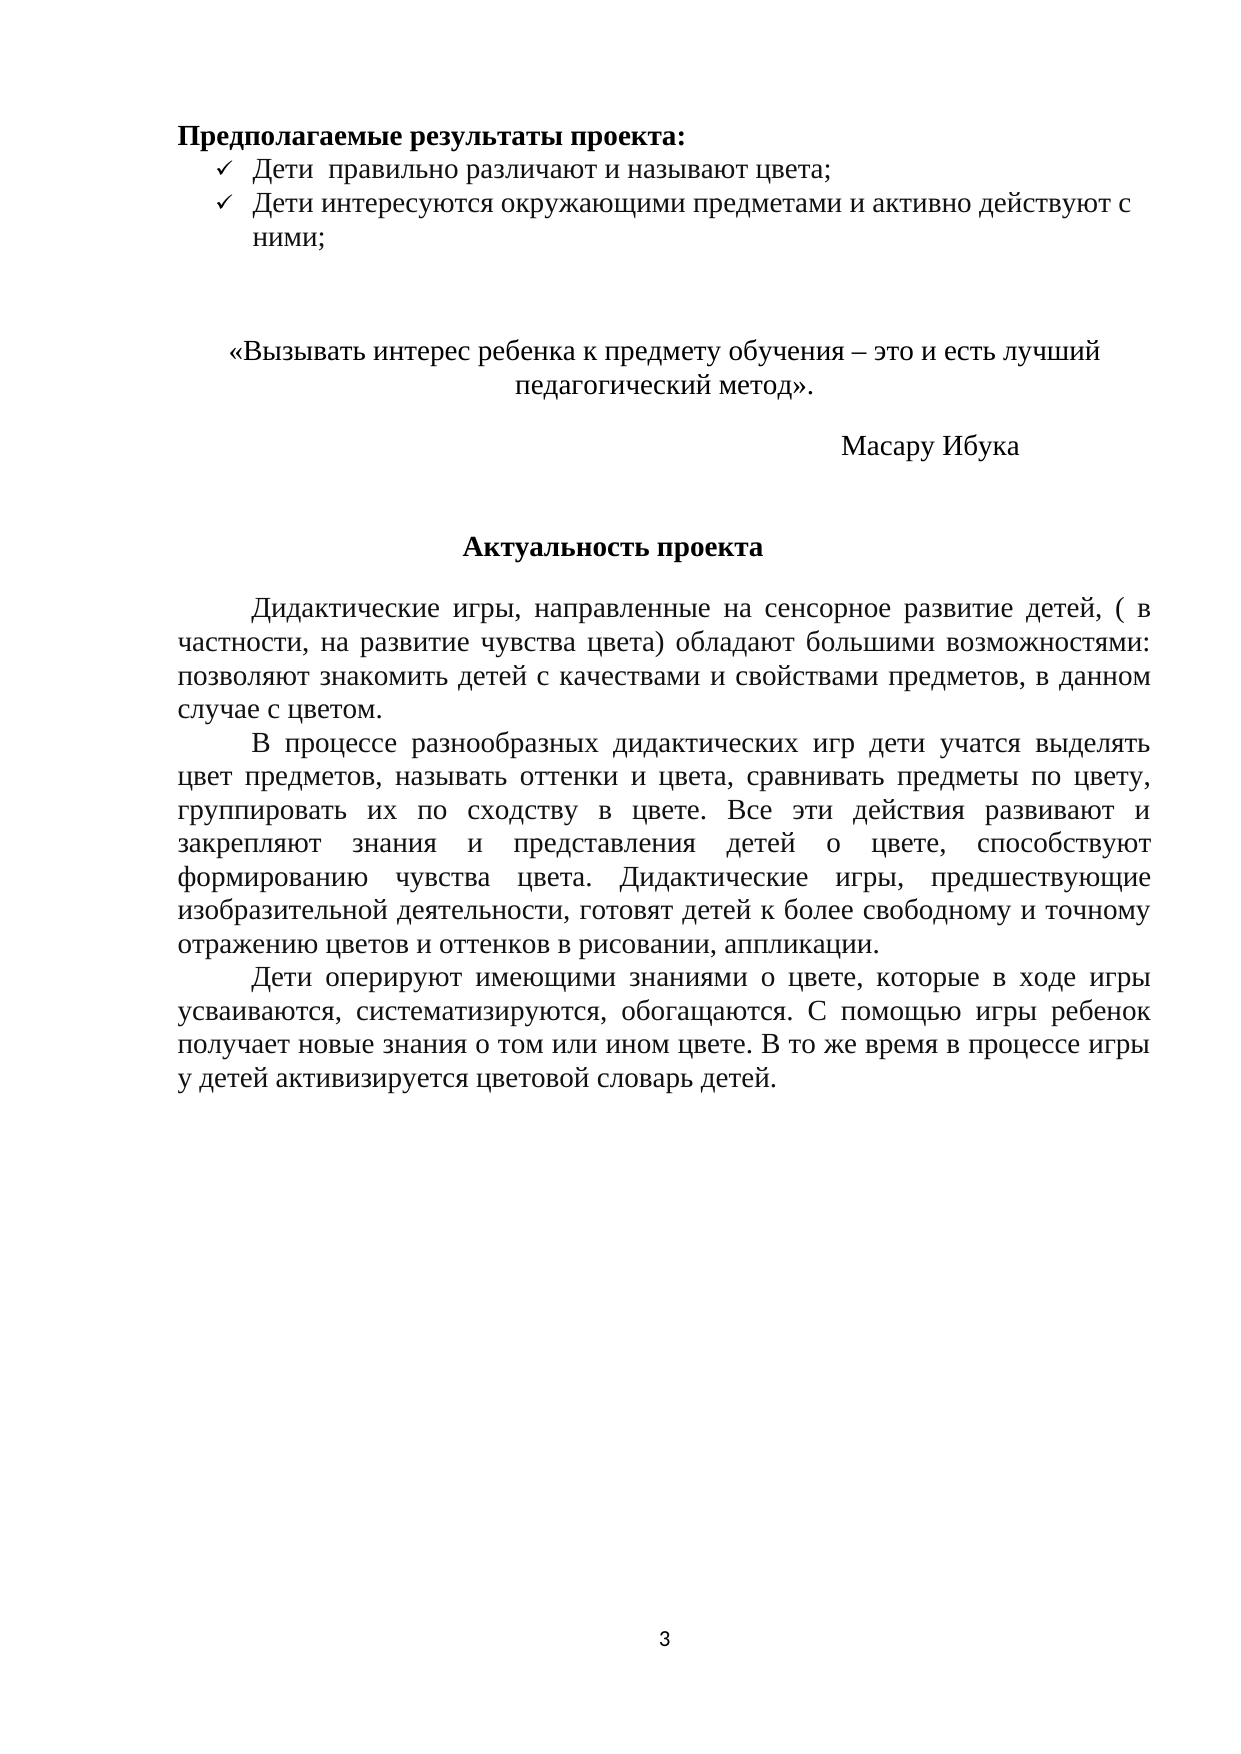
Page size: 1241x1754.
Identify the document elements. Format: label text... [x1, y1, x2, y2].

text Дидактические игры, направленные на сенсорное развитие детей, ( в частности, на развитие чувства цвета) обладают большими возможностями: позволяют знакомить детей с качествами и свойствами предметов, в данном случае с цветом. [177, 591, 1152, 725]
list Дети интересуются окружающими предметами и активно действуют с ними; [215, 185, 1152, 252]
text Предполагаемые результаты проекта: [177, 118, 1152, 152]
text Масару Ибука [177, 428, 1152, 462]
text Актуальность проекта [177, 529, 1152, 563]
text Дети оперируют имеющими знаниями о цвете, которые в ходе игры усваиваются, систематизируются, обогащаются. С помощью игры ребенок получает новые знания о том или ином цвете. В то же время в процессе игры у детей активизируется цветовой словарь детей. [177, 959, 1152, 1094]
list Дети правильно различают и называют цвета; [215, 152, 1152, 185]
text «Вызывать интерес ребенка к предмету обучения – это и есть лучший педагогический метод». [177, 333, 1152, 428]
text В процессе разнообразных дидактических игр дети учатся выделять цвет предметов, называть оттенки и цвета, сравнивать предметы по цвету, группировать их по сходству в цвете. Все эти действия развивают и закрепляют знания и представления детей о цвете, способствуют формированию чувства цвета. Дидактические игры, предшествующие изобразительной деятельности, готовят детей к более свободному и точному отражению цветов и оттенков в рисовании, аппликации. [177, 725, 1152, 959]
